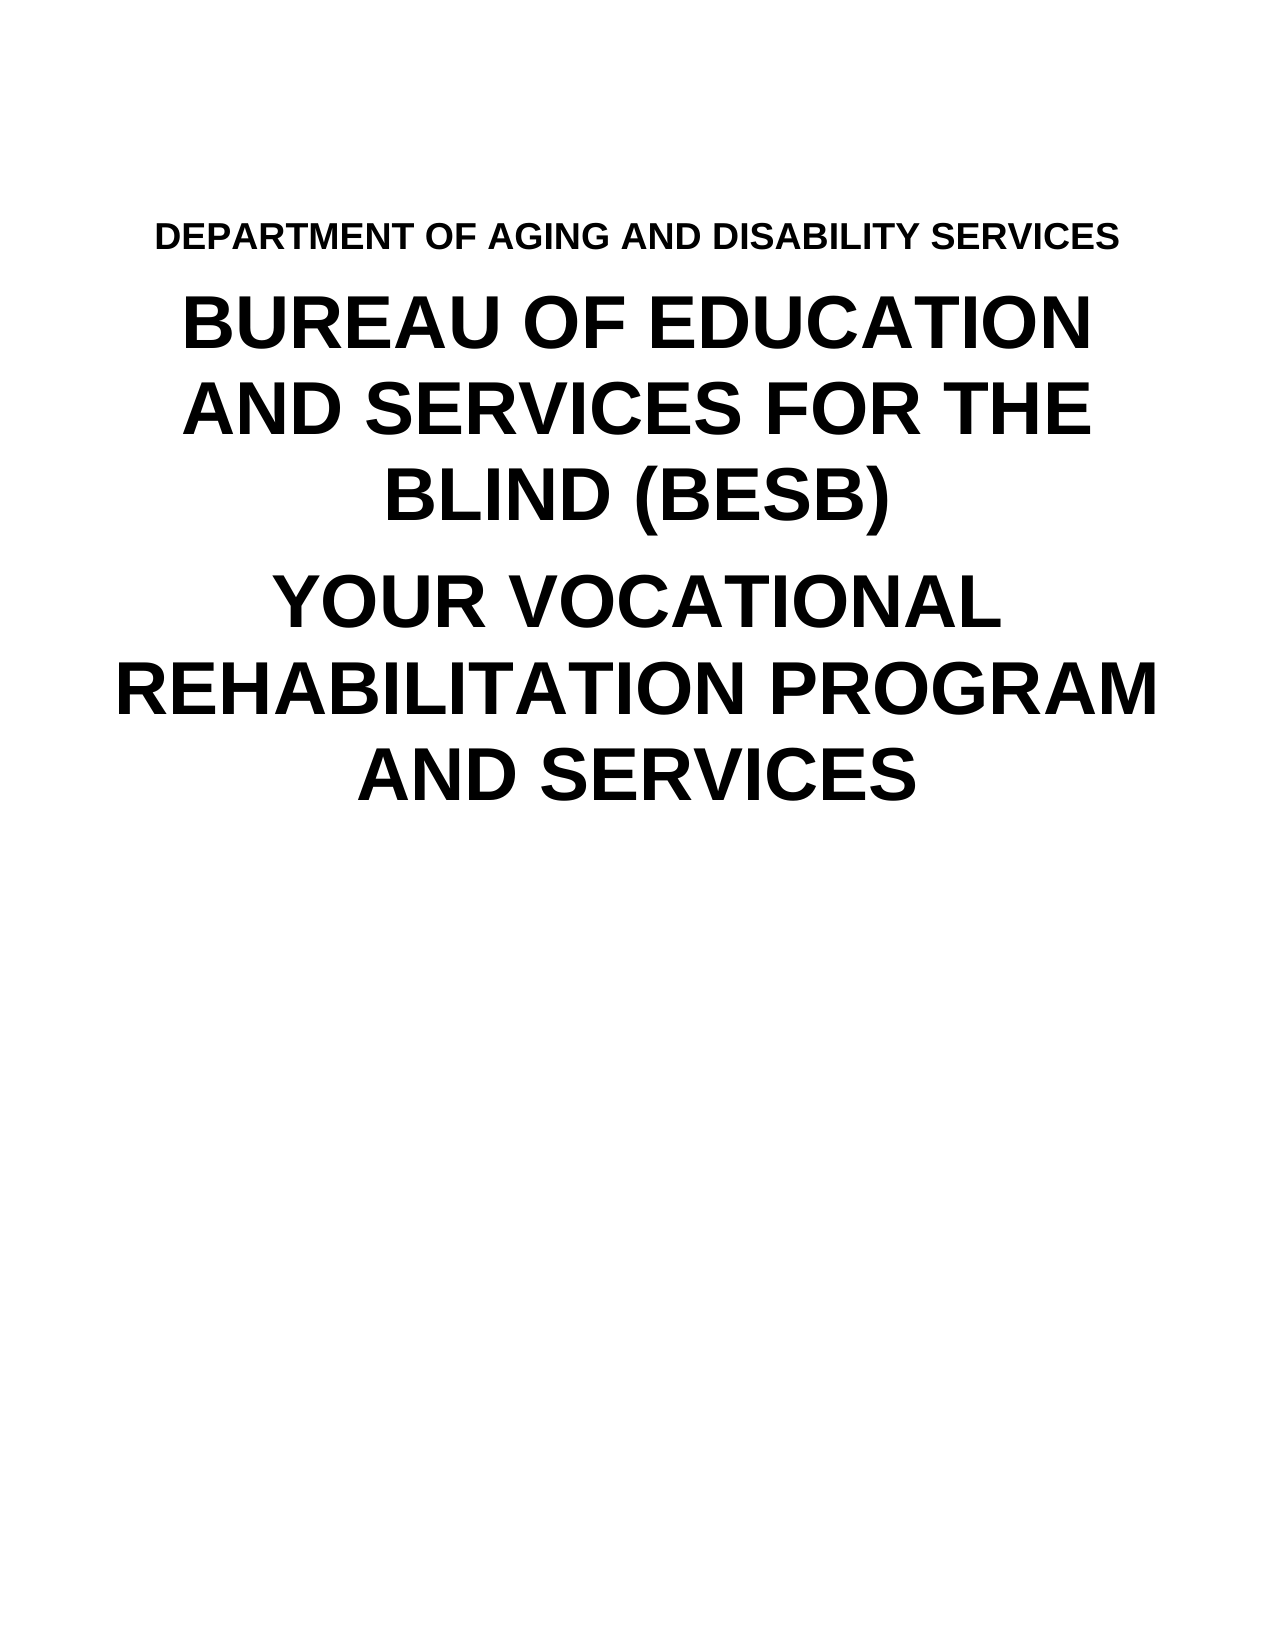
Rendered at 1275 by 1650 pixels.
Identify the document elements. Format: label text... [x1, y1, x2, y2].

text YOUR VOCATIONAL REHABILITATION PROGRAM AND SERVICES [112, 557, 1162, 816]
text DEPARTMENT OF AGING AND DISABILITY SERVICES [112, 214, 1162, 257]
text BUREAU OF EDUCATION AND SERVICES FOR THE BLIND (BESB) [112, 278, 1162, 537]
